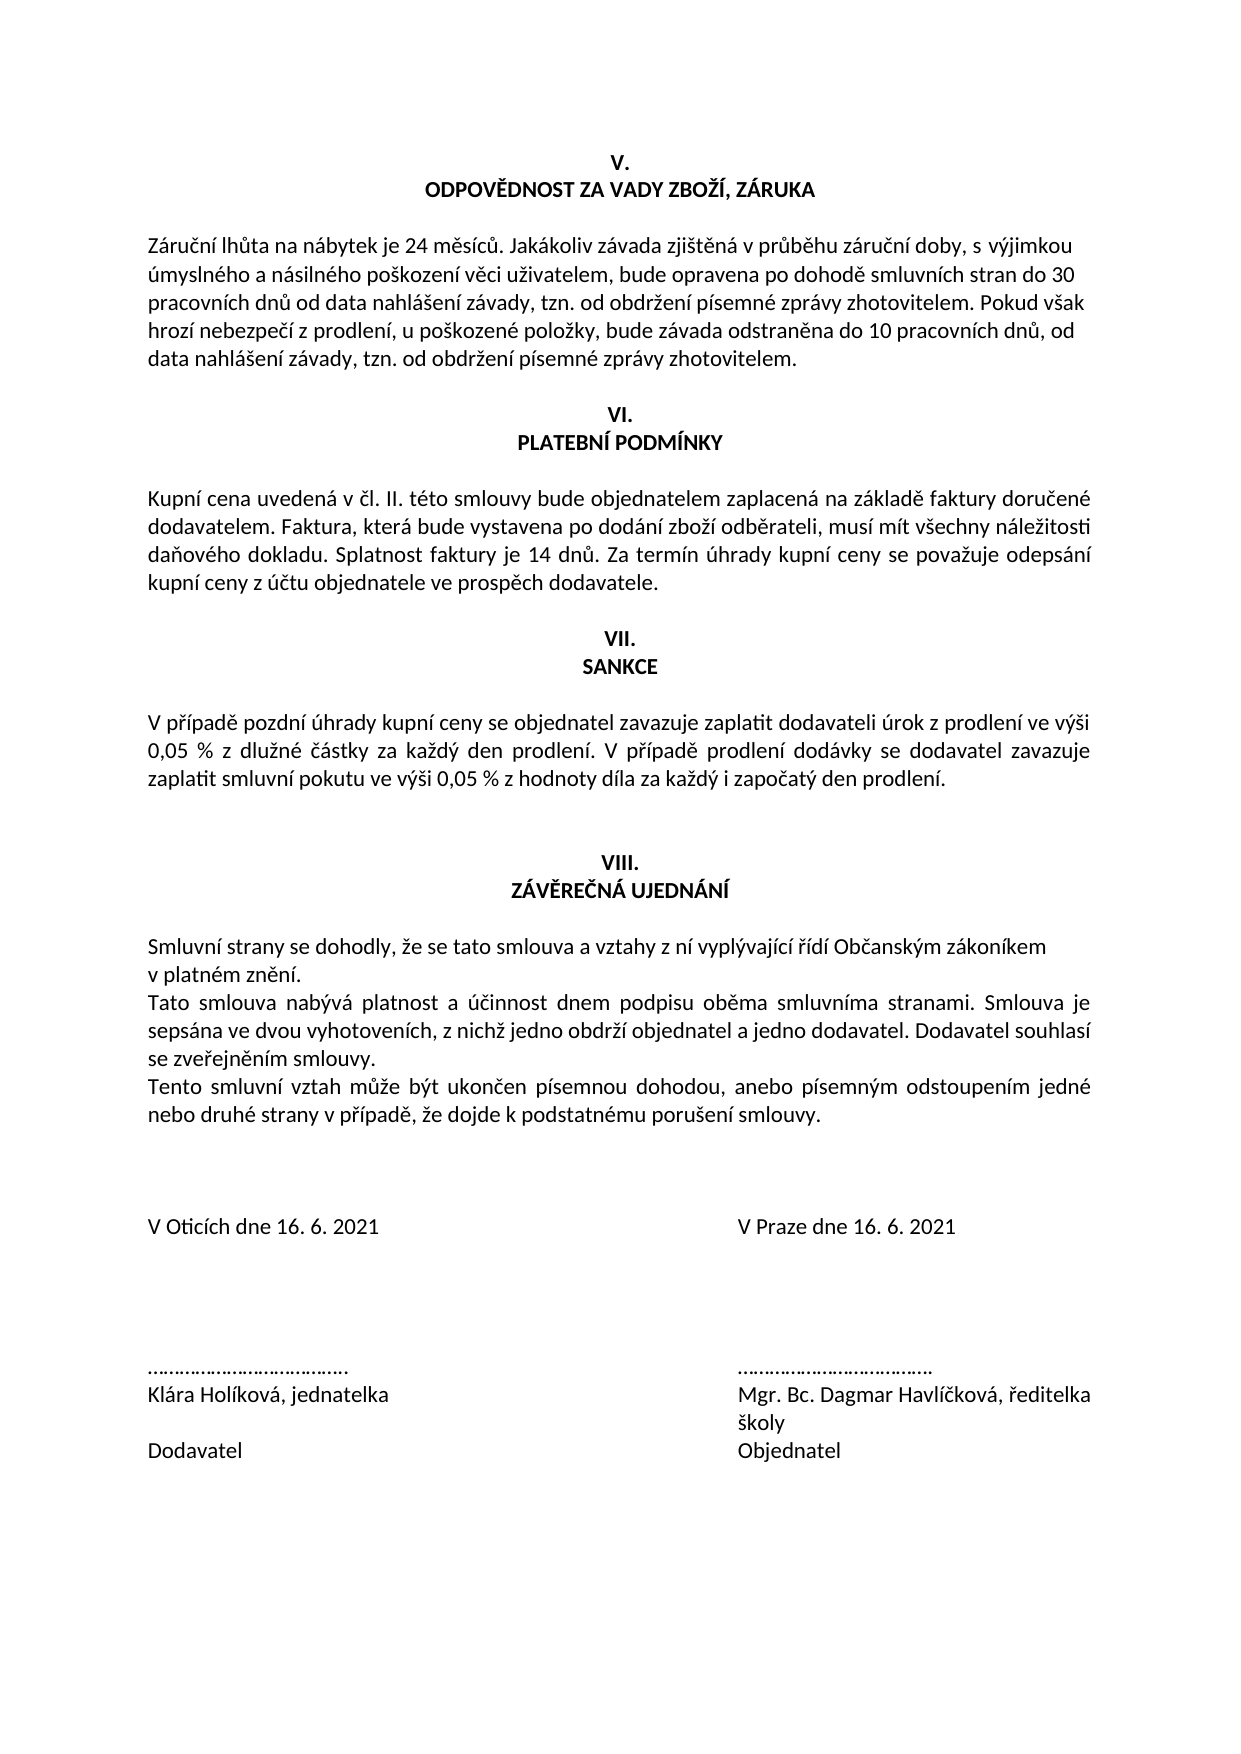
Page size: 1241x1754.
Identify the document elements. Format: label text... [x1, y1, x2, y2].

text V případě pozdní úhrady kupní ceny se objednatel zavazuje zaplatit dodavateli úrok z prodlení ve výši 0,05 % z dlužné částky za každý den prodlení. V případě prodlení dodávky se dodavatel zavazuje zaplatit smluvní pokutu ve výši 0,05 % z hodnoty díla za každý i započatý den prodlení. [148, 708, 1093, 792]
text Záruční lhůta na nábytek je 24 měsíců. Jakákoliv závada zjištěná v průběhu záruční doby, s výjimkou úmyslného a násilného poškození věci uživatelem, bude opravena po dohodě smluvních stran do 30 pracovních dnů od data nahlášení závady, tzn. od obdržení písemné zprávy zhotovitelem. Pokud však hrozí nebezpečí z prodlení, u poškozené položky, bude závada odstraněna do 10 pracovních dnů, od data nahlášení závady, tzn. od obdržení písemné zprávy zhotovitelem. [148, 232, 1093, 372]
text Smluvní strany se dohodly, že se tato smlouva a vztahy z ní vyplývající řídí Občanským zákoníkem [148, 932, 1093, 960]
text Dodavatel Objednatel [148, 1437, 1093, 1464]
text v platném znění. [148, 960, 1093, 988]
text V Oticích dne 16. 6. 2021 V Praze dne 16. 6. 2021 [148, 1212, 1093, 1240]
text VIII. [148, 848, 1093, 876]
text PLATEBNÍ PODMÍNKY [148, 428, 1093, 456]
text V. [148, 148, 1093, 176]
text Kupní cena uvedená v čl. II. této smlouvy bude objednatelem zaplacená na základě faktury doručené dodavatelem. Faktura, která bude vystavena po dodání zboží odběrateli, musí mít všechny náležitosti daňového dokladu. Splatnost faktury je 14 dnů. Za termín úhrady kupní ceny se považuje odepsání kupní ceny z účtu objednatele ve prospěch dodavatele. [148, 484, 1093, 596]
text Tato smlouva nabývá platnost a účinnost dnem podpisu oběma smluvníma stranami. Smlouva je sepsána ve dvou vyhotoveních, z nichž jedno obdrží objednatel a jedno dodavatel. Dodavatel souhlasí se zveřejněním smlouvy. [148, 988, 1093, 1072]
text VII. [148, 624, 1093, 652]
text VI. [148, 400, 1093, 428]
text SANKCE [148, 652, 1093, 680]
text ODPOVĚDNOST ZA VADY ZBOŽÍ, ZÁRUKA [148, 176, 1093, 204]
text Klára Holíková, jednatelka Mgr. Bc. Dagmar Havlíčková, ředitelka školy [148, 1381, 1093, 1437]
text ZÁVĚREČNÁ UJEDNÁNÍ [148, 876, 1093, 904]
text Tento smluvní vztah může být ukončen písemnou dohodou, anebo písemným odstoupením jedné nebo druhé strany v případě, že dojde k podstatnému porušení smlouvy. [148, 1072, 1093, 1128]
text ……………………………….. ………………………………. [148, 1352, 1093, 1381]
